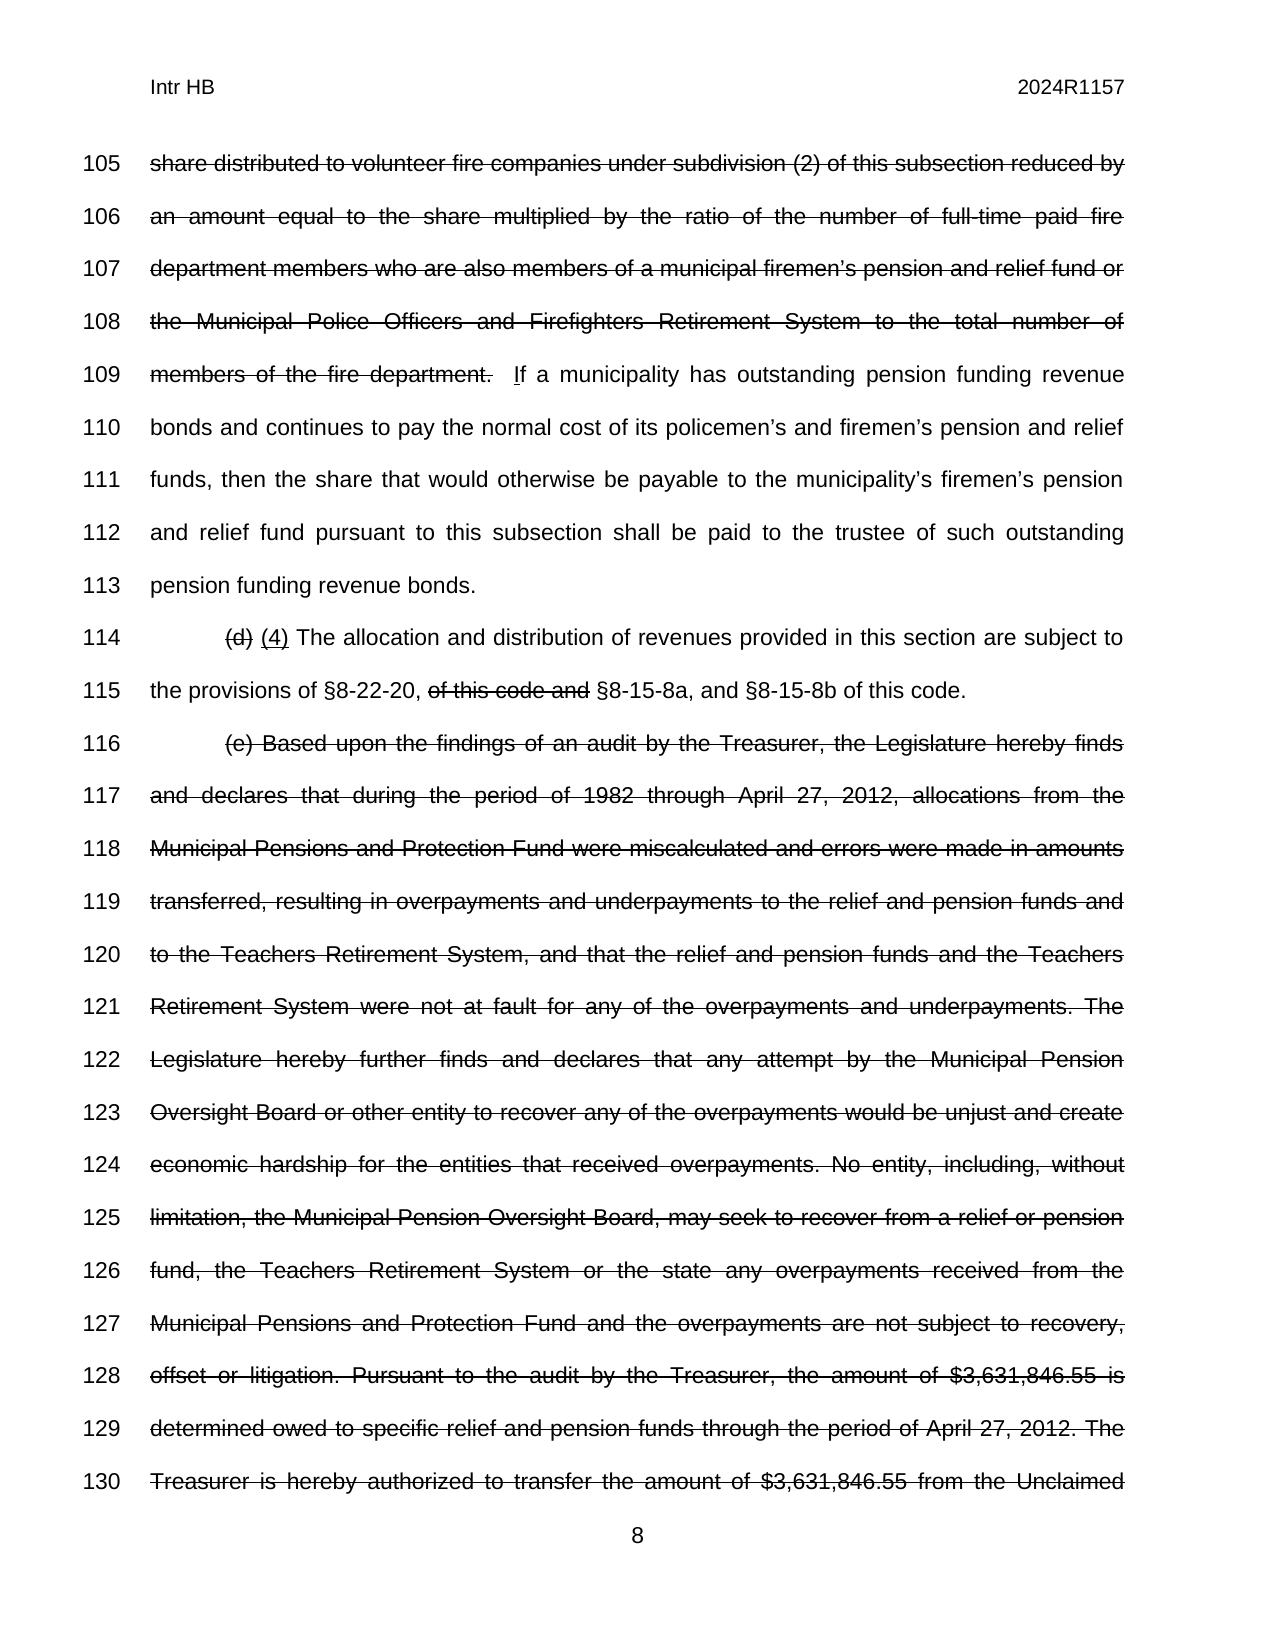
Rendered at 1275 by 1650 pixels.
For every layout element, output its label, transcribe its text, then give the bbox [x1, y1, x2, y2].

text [150, 165, 1125, 598]
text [150, 1430, 1125, 1482]
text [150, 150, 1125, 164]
text (d) (4) The allocation and distribution of revenues provided in this section are subject to the provisions of §8-22-20, of this code and §8-15-8a, and §8-15-8b of this code. [150, 624, 1125, 703]
